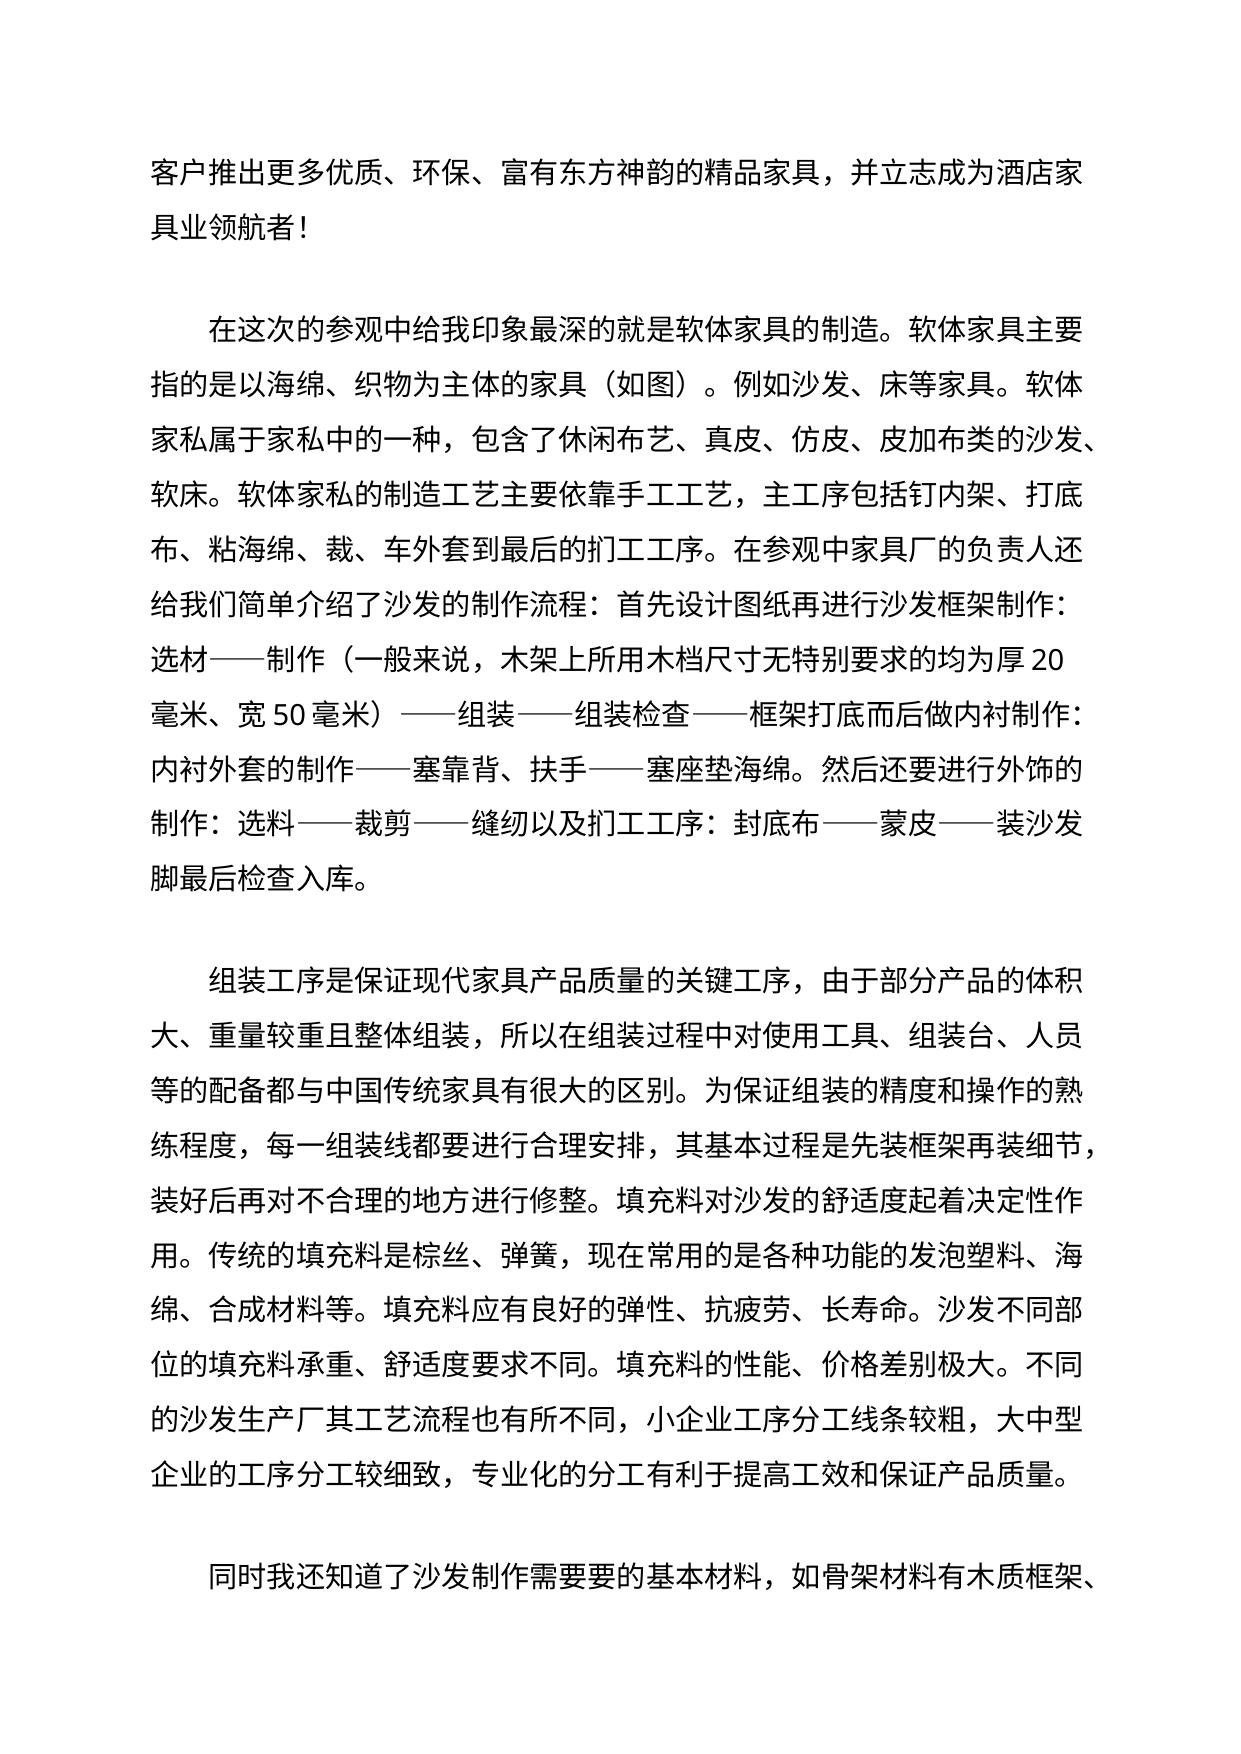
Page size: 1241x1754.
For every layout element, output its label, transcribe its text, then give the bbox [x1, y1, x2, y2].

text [150, 1553, 1090, 1596]
text 组装工序是保证现代家具产品质量的关键工序，由于部分产品的体积大、重量较重且整体组装，所以在组装过程中对使用工具、组装台、人员等的配备都与中国传统家具有很大的区别。为保证组装的精度和操作的熟练程度，每一组装线都要进行合理安排，其基本过程是先装框架再装细节，装好后再对不合理的地方进行修整。填充料对沙发的舒适度起着决定性作用。传统的填充料是棕丝、弹簧，现在常用的是各种功能的发泡塑料、海绵、合成材料等。填充料应有良好的弹性、抗疲劳、长寿命。沙发不同部位的填充料承重、舒适度要求不同。填充料的性能、价格差别极大。不同的沙发生产厂其工艺流程也有所不同，小企业工序分工线条较粗，大中型企业的工序分工较细致，专业化的分工有利于提高工效和保证产品质量。 [150, 958, 1090, 1494]
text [150, 150, 1090, 247]
text 在这次的参观中给我印象最深的就是软体家具的制造。软体家具主要指的是以海绵、织物为主体的家具（如图）。例如沙发、床等家具。软体家私属于家私中的一种，包含了休闲布艺、真皮、仿皮、皮加布类的沙发、软床。软体家私的制造工艺主要依靠手工工艺，主工序包括钉内架、打底布、粘海绵、裁、车外套到最后的扪工工序。在参观中家具厂的负责人还给我们简单介绍了沙发的制作流程：首先设计图纸再进行沙发框架制作：选材——制作（一般来说，木架上所用木档尺寸无特别要求的均为厚20毫米、宽50毫米）——组装——组装检查——框架打底而后做内衬制作：内衬外套的制作——塞靠背、扶手——塞座垫海绵。然后还要进行外饰的制作：选料——裁剪——缝纫以及扪工工序：封底布——蒙皮——装沙发脚最后检查入库。 [150, 307, 1090, 898]
